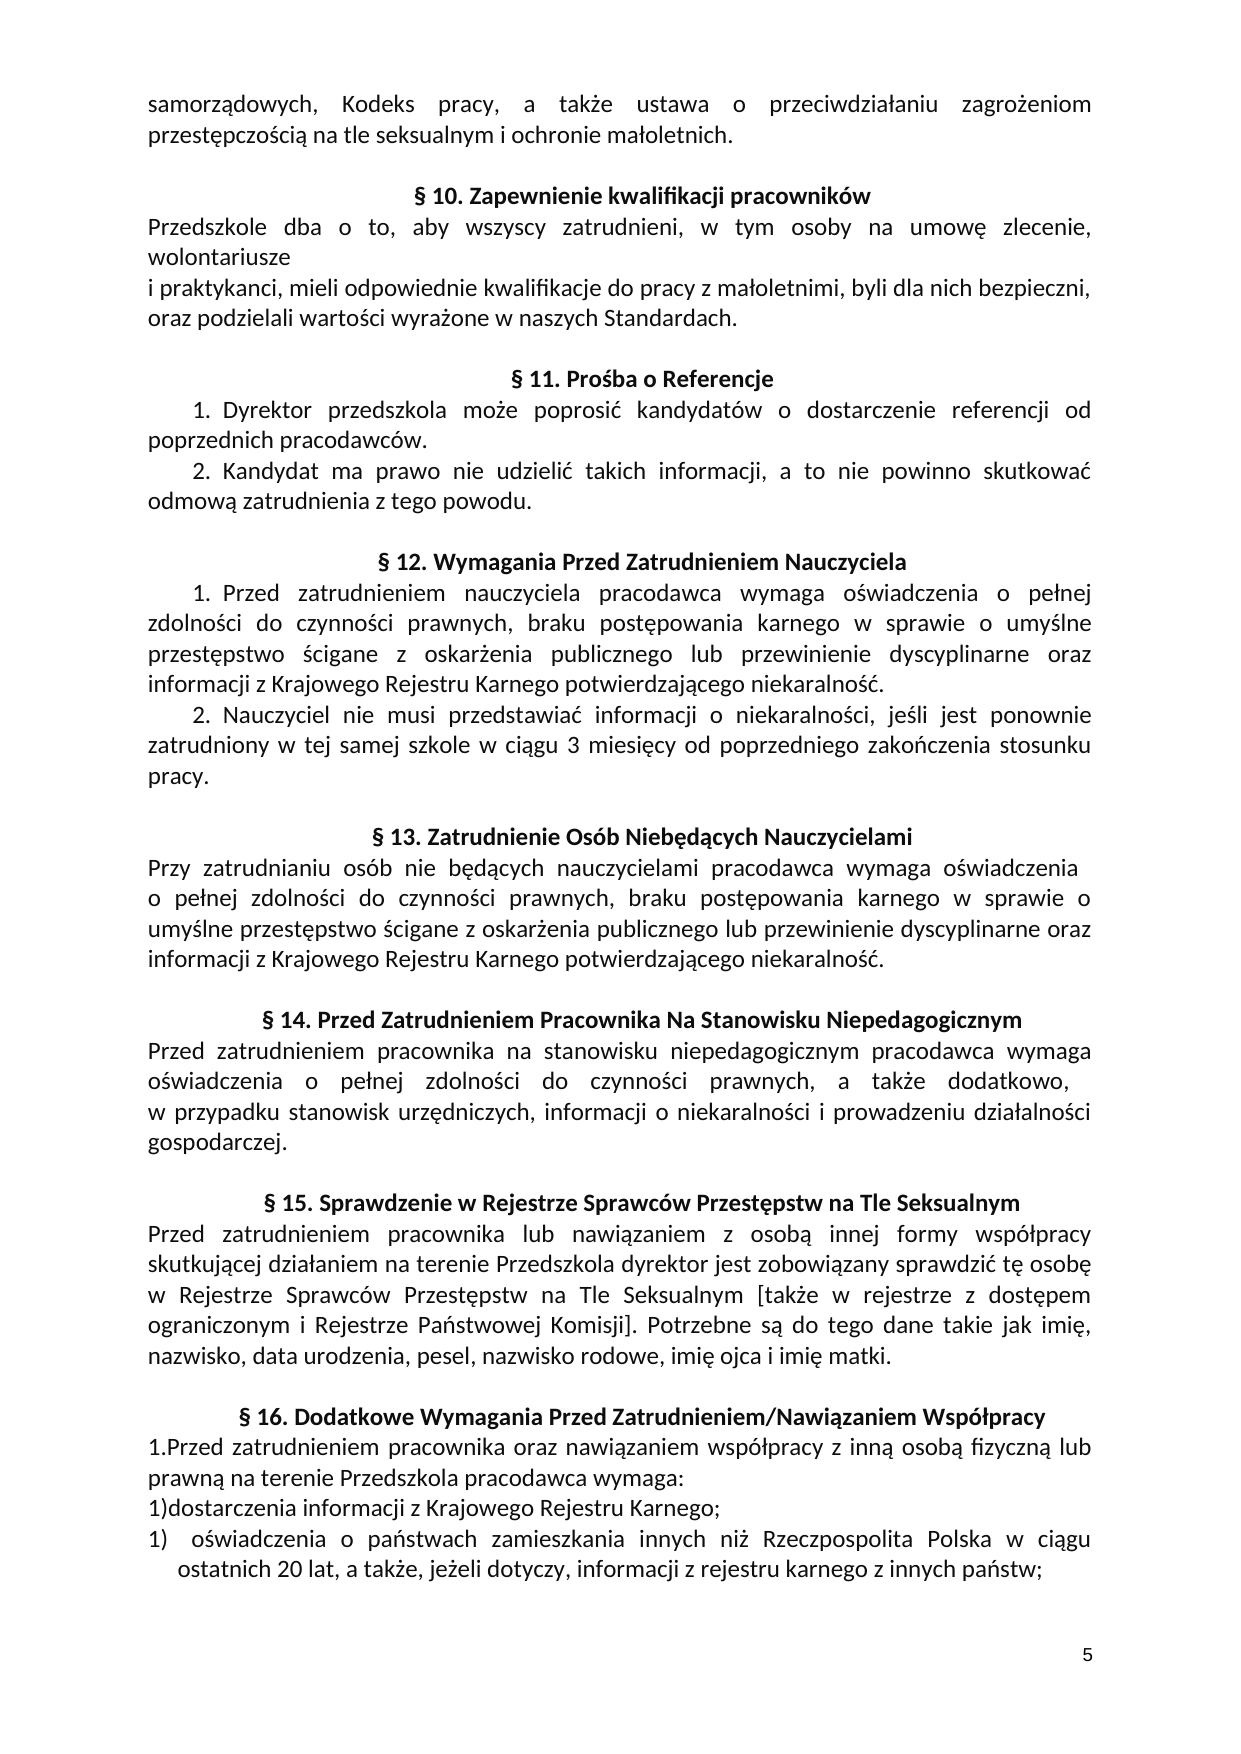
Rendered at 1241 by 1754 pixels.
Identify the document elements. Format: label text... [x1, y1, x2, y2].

list oświadczenia o państwach zamieszkania innych niż Rzeczpospolita Polska w ciągu ostatnich 20 lat, a także, jeżeli dotyczy, informacji z rejestru karnego z innych państw; [148, 1523, 1093, 1584]
list Kandydat ma prawo nie udzielić takich informacji, a to nie powinno skutkować odmową zatrudnienia z tego powodu. [148, 455, 1093, 516]
text 1.Przed zatrudnieniem pracownika oraz nawiązaniem współpracy z inną osobą fizyczną lub prawną na terenie Przedszkola pracodawca wymaga: [148, 1432, 1093, 1493]
list Nauczyciel nie musi przedstawiać informacji o niekaralności, jeśli jest ponownie zatrudniony w tej samej szkole w ciągu 3 miesięcy od poprzedniego zakończenia stosunku pracy. [148, 699, 1093, 791]
list Dyrektor przedszkola może poprosić kandydatów o dostarczenie referencji od poprzednich pracodawców. [148, 394, 1093, 455]
text 1)dostarczenia informacji z Krajowego Rejestru Karnego; [148, 1493, 1093, 1523]
text § 16. Dodatkowe Wymagania Przed Zatrudnieniem/Nawiązaniem Współpracy [192, 1401, 1093, 1432]
text § 10. Zapewnienie kwalifikacji pracowników [148, 180, 1093, 211]
text Przedszkole dba o to, aby wszyscy zatrudnieni, w tym osoby na umowę zlecenie, wolontariusze i praktykanci, mieli odpowiednie kwalifikacje do pracy z małoletnimi, byli dla nich bezpieczni, oraz podzielali wartości wyrażone w naszych Standardach. [148, 211, 1093, 333]
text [148, 89, 1093, 150]
text § 12. Wymagania Przed Zatrudnieniem Nauczyciela [148, 546, 1093, 577]
text § 14. Przed Zatrudnieniem Pracownika Na Stanowisku Niepedagogicznym [192, 1004, 1093, 1035]
text § 13. Zatrudnienie Osób Niebędących Nauczycielami [148, 821, 1093, 852]
text Przy zatrudnianiu osób nie będących nauczycielami pracodawca wymaga oświadczenia o pełnej zdolności do czynności prawnych, braku postępowania karnego w sprawie o umyślne przestępstwo ścigane z oskarżenia publicznego lub przewinienie dyscyplinarne oraz informacji z Krajowego Rejestru Karnego potwierdzającego niekaralność. [148, 852, 1093, 974]
text § 15. Sprawdzenie w Rejestrze Sprawców Przestępstw na Tle Seksualnym [192, 1187, 1093, 1218]
list Przed zatrudnieniem nauczyciela pracodawca wymaga oświadczenia o pełnej zdolności do czynności prawnych, braku postępowania karnego w sprawie o umyślne przestępstwo ścigane z oskarżenia publicznego lub przewinienie dyscyplinarne oraz informacji z Krajowego Rejestru Karnego potwierdzającego niekaralność. [148, 577, 1093, 699]
text § 11. Prośba o Referencje [148, 363, 1093, 394]
text Przed zatrudnieniem pracownika na stanowisku niepedagogicznym pracodawca wymaga oświadczenia o pełnej zdolności do czynności prawnych, a także dodatkowo, w przypadku stanowisk urzędniczych, informacji o niekaralności i prowadzeniu działalności gospodarczej. [148, 1035, 1093, 1157]
text Przed zatrudnieniem pracownika lub nawiązaniem z osobą innej formy współpracy skutkującej działaniem na terenie Przedszkola dyrektor jest zobowiązany sprawdzić tę osobę w Rejestrze Sprawców Przestępstw na Tle Seksualnym [także w rejestrze z dostępem ograniczonym i Rejestrze Państwowej Komisji]. Potrzebne są do tego dane takie jak imię, nazwisko, data urodzenia, pesel, nazwisko rodowe, imię ojca i imię matki. [148, 1218, 1093, 1371]
